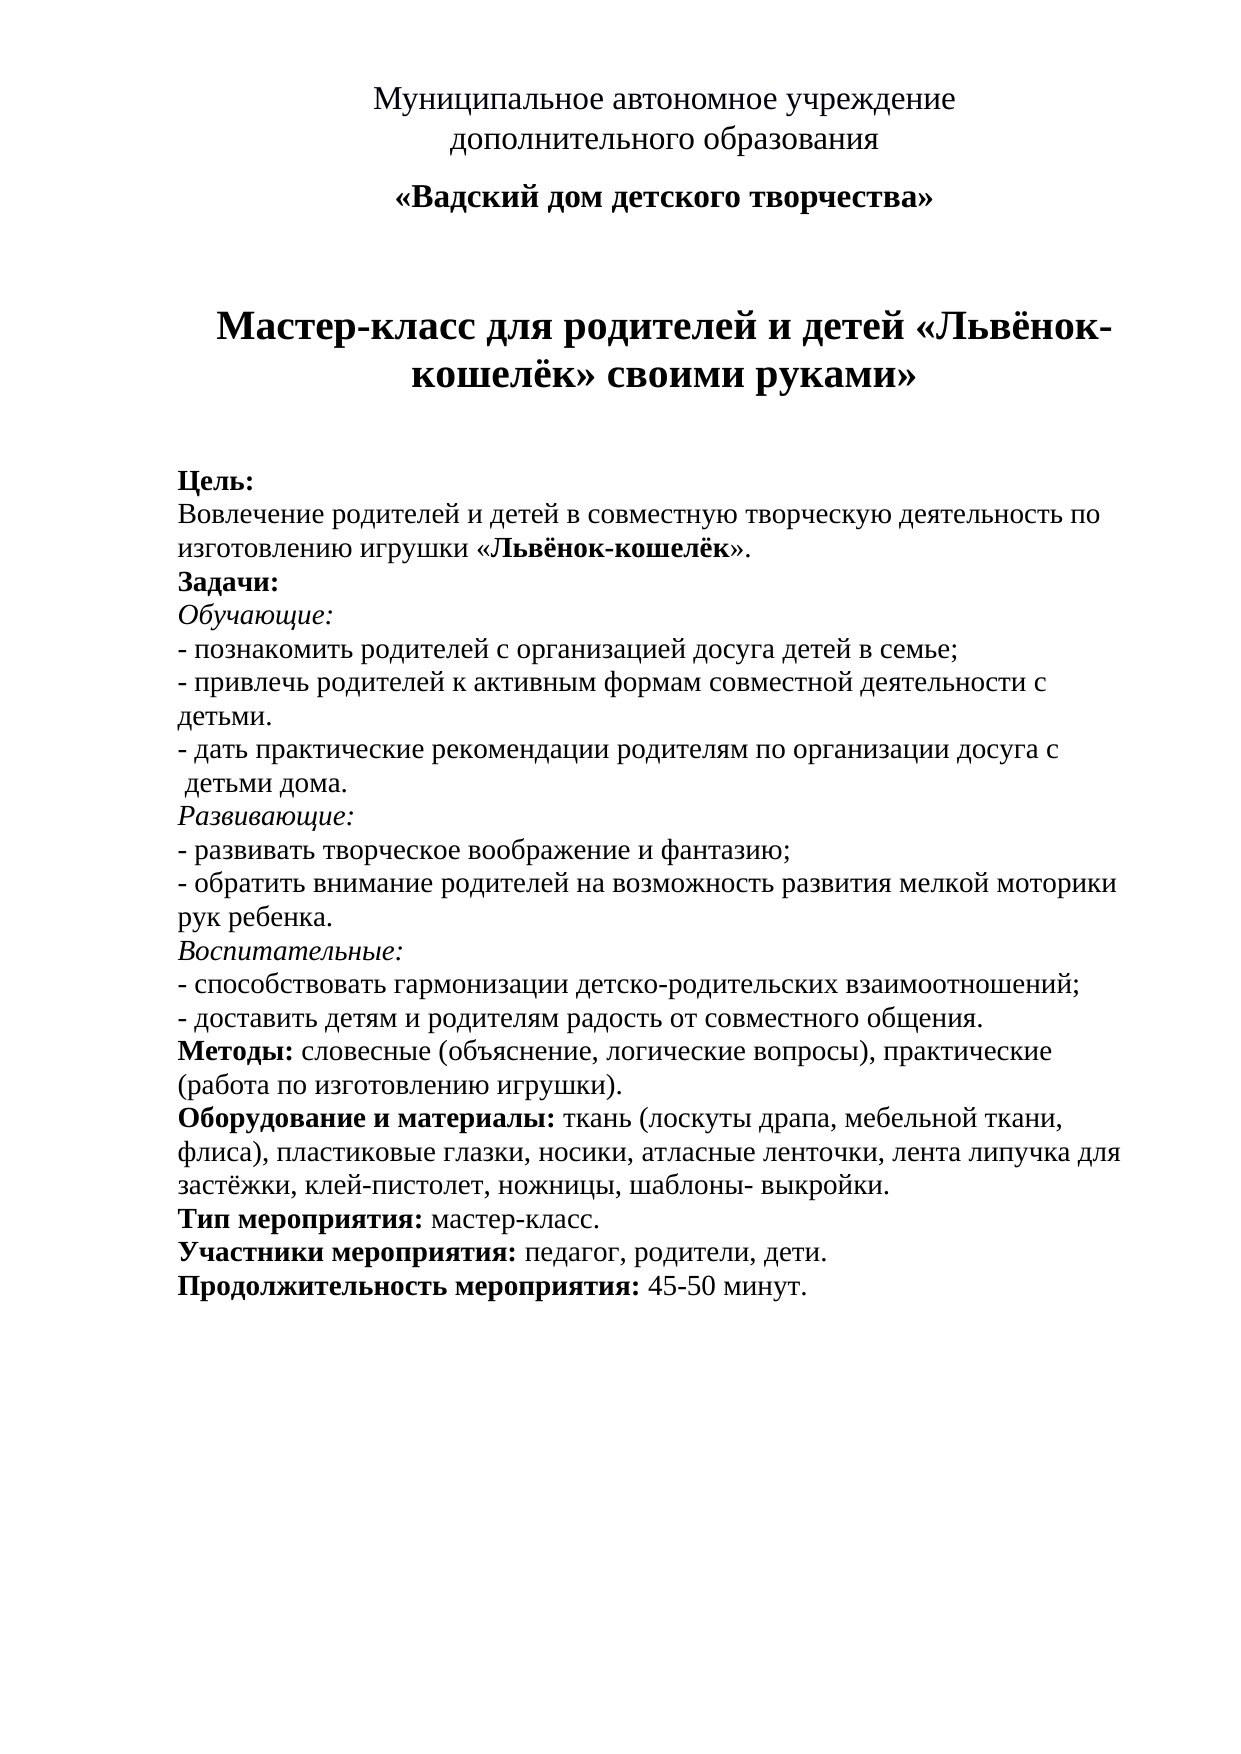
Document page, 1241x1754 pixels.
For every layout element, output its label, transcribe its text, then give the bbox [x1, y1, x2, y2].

text Задачи: [177, 564, 1152, 597]
text - дать практические рекомендации родителям по организации досуга с [177, 731, 1152, 765]
text Обучающие: [177, 597, 1152, 631]
text - способствовать гармонизации детско-родительских взаимоотношений; [177, 966, 1152, 1000]
text Участники мероприятия: педагог, родители, дети. [177, 1234, 1152, 1268]
text - доставить детям и родителям радость от совместного общения. [177, 1000, 1152, 1033]
text Воспитательные: [177, 933, 1152, 966]
text «Вадский дом детского творчества» [177, 176, 1152, 214]
text Методы: словесные (объяснение, логические вопросы), практические (работа по изготовлению игрушки). [177, 1033, 1152, 1100]
text Развивающие: [177, 798, 1152, 832]
text Цель: [177, 463, 1152, 497]
text - познакомить родителей с организацией досуга детей в семье; [177, 631, 1152, 664]
text Оборудование и материалы: ткань (лоскуты драпа, мебельной ткани, флиса), пластиковые глазки, носики, атласные ленточки, лента липучка для застёжки, клей-пистолет, ножницы, шаблоны- выкройки. [177, 1100, 1152, 1201]
text детьми дома. [177, 765, 1152, 798]
subtitle Муниципальное автономное учреждение [177, 78, 1152, 116]
text Продолжительность мероприятия: 45-50 минут. [177, 1268, 1152, 1302]
text детьми. [177, 698, 1152, 731]
text - развивать творческое воображение и фантазию; [177, 832, 1152, 866]
text дополнительного образования [177, 118, 1152, 157]
text - привлечь родителей к активным формам совместной деятельности с [177, 664, 1152, 698]
text - обратить внимание родителей на возможность развития мелкой моторики рук ребенка. [177, 866, 1152, 933]
text Вовлечение родителей и детей в совместную творческую деятельность по изготовлению игрушки «Львёнок-кошелёк». [177, 497, 1152, 564]
text Тип мероприятия: мастер-класс. [177, 1201, 1152, 1234]
text Мастер-класс для родителей и детей «Львёнок-кошелёк» своими руками» [177, 300, 1152, 396]
